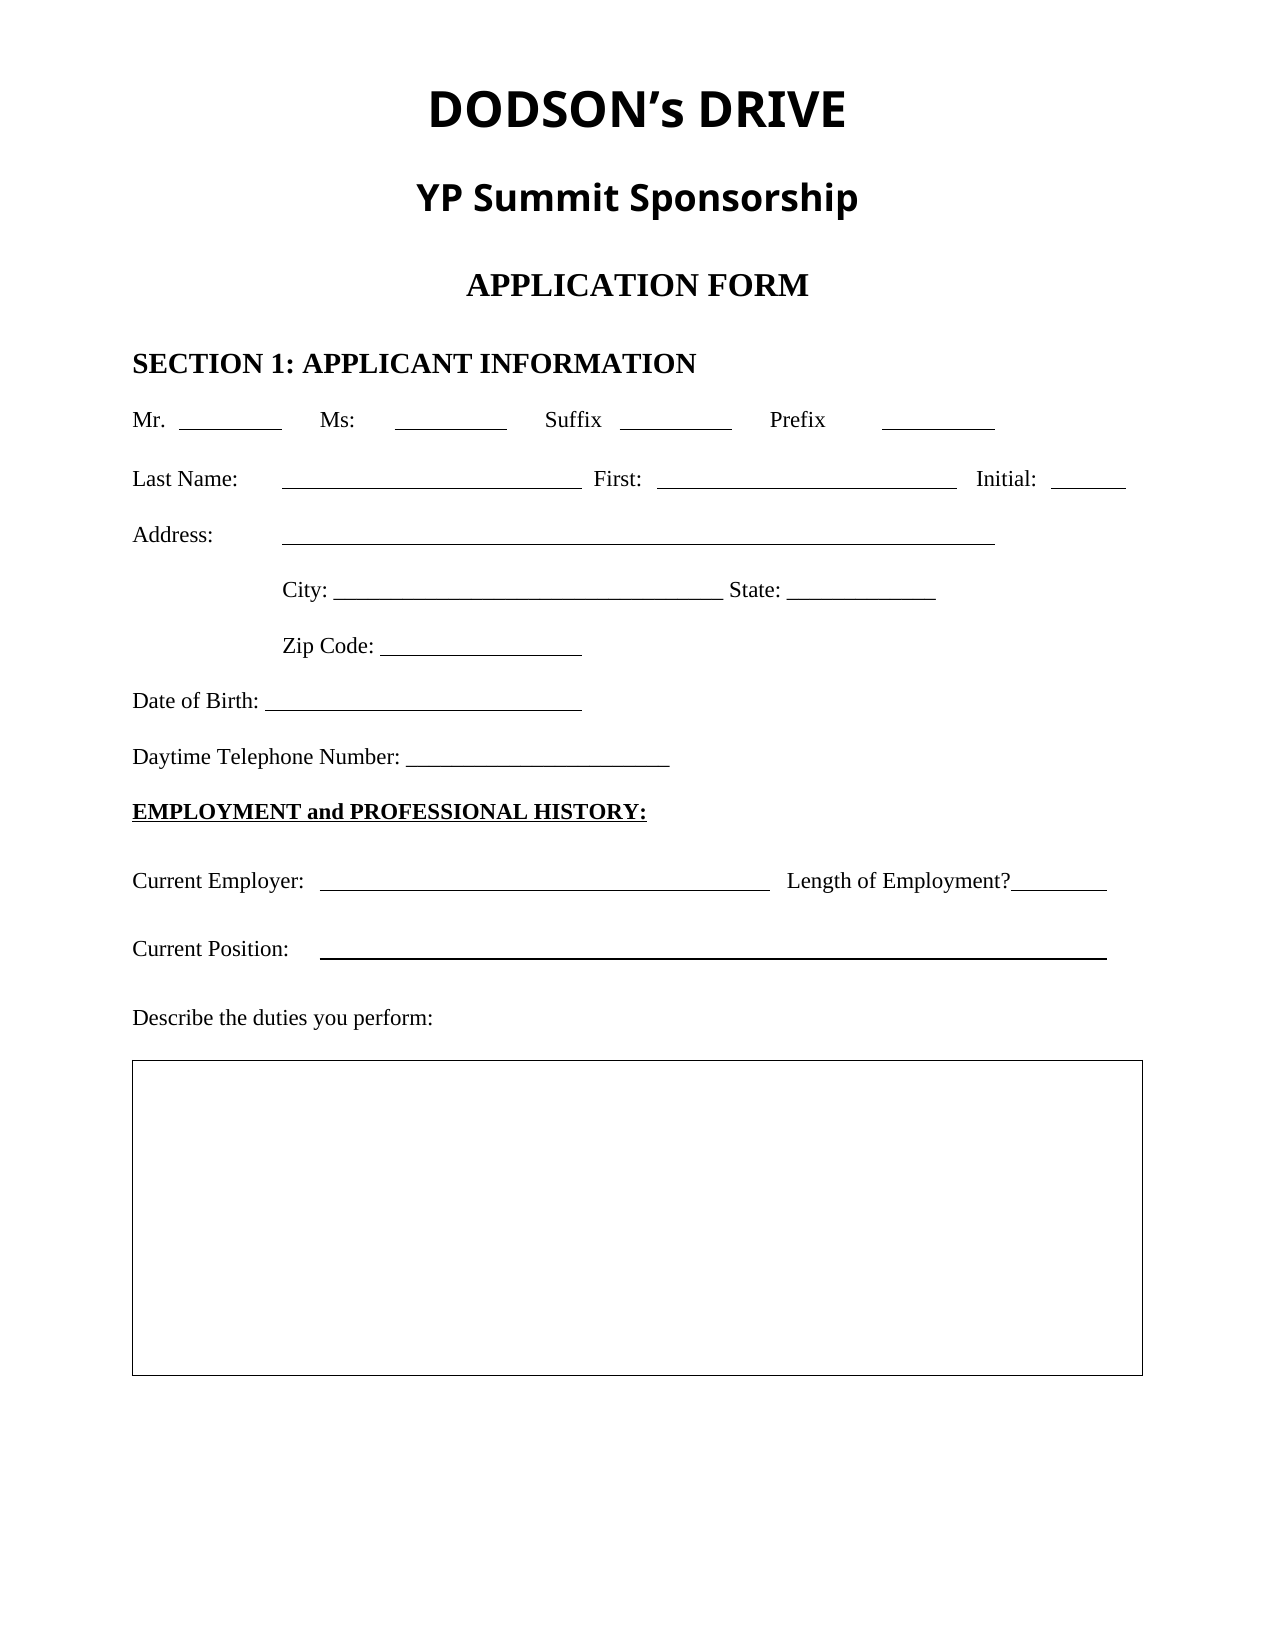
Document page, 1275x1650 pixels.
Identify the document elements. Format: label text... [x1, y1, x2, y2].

text City: __________________________________ State: _____________ [132, 576, 1143, 602]
text Zip Code: [132, 632, 1143, 658]
text Daytime Telephone Number: _______________________ [132, 743, 1143, 769]
text Current Employer: Length of Employment? [132, 867, 1143, 893]
text Describe the duties you perform: [132, 1004, 1143, 1031]
table_header [133, 1061, 1142, 1375]
text SECTION 1: APPLICANT INFORMATION [132, 346, 1143, 380]
text APPLICATION FORM [132, 265, 1143, 303]
text Address: [132, 521, 1143, 547]
text Last Name: First: Initial: [132, 465, 1143, 491]
text Mr. Ms: Suffix Prefix [132, 406, 1143, 432]
text Current Position: [132, 936, 1143, 962]
text EMPLOYMENT and PROFESSIONAL HISTORY: [132, 798, 1143, 824]
text Date of Birth: [132, 687, 1143, 713]
